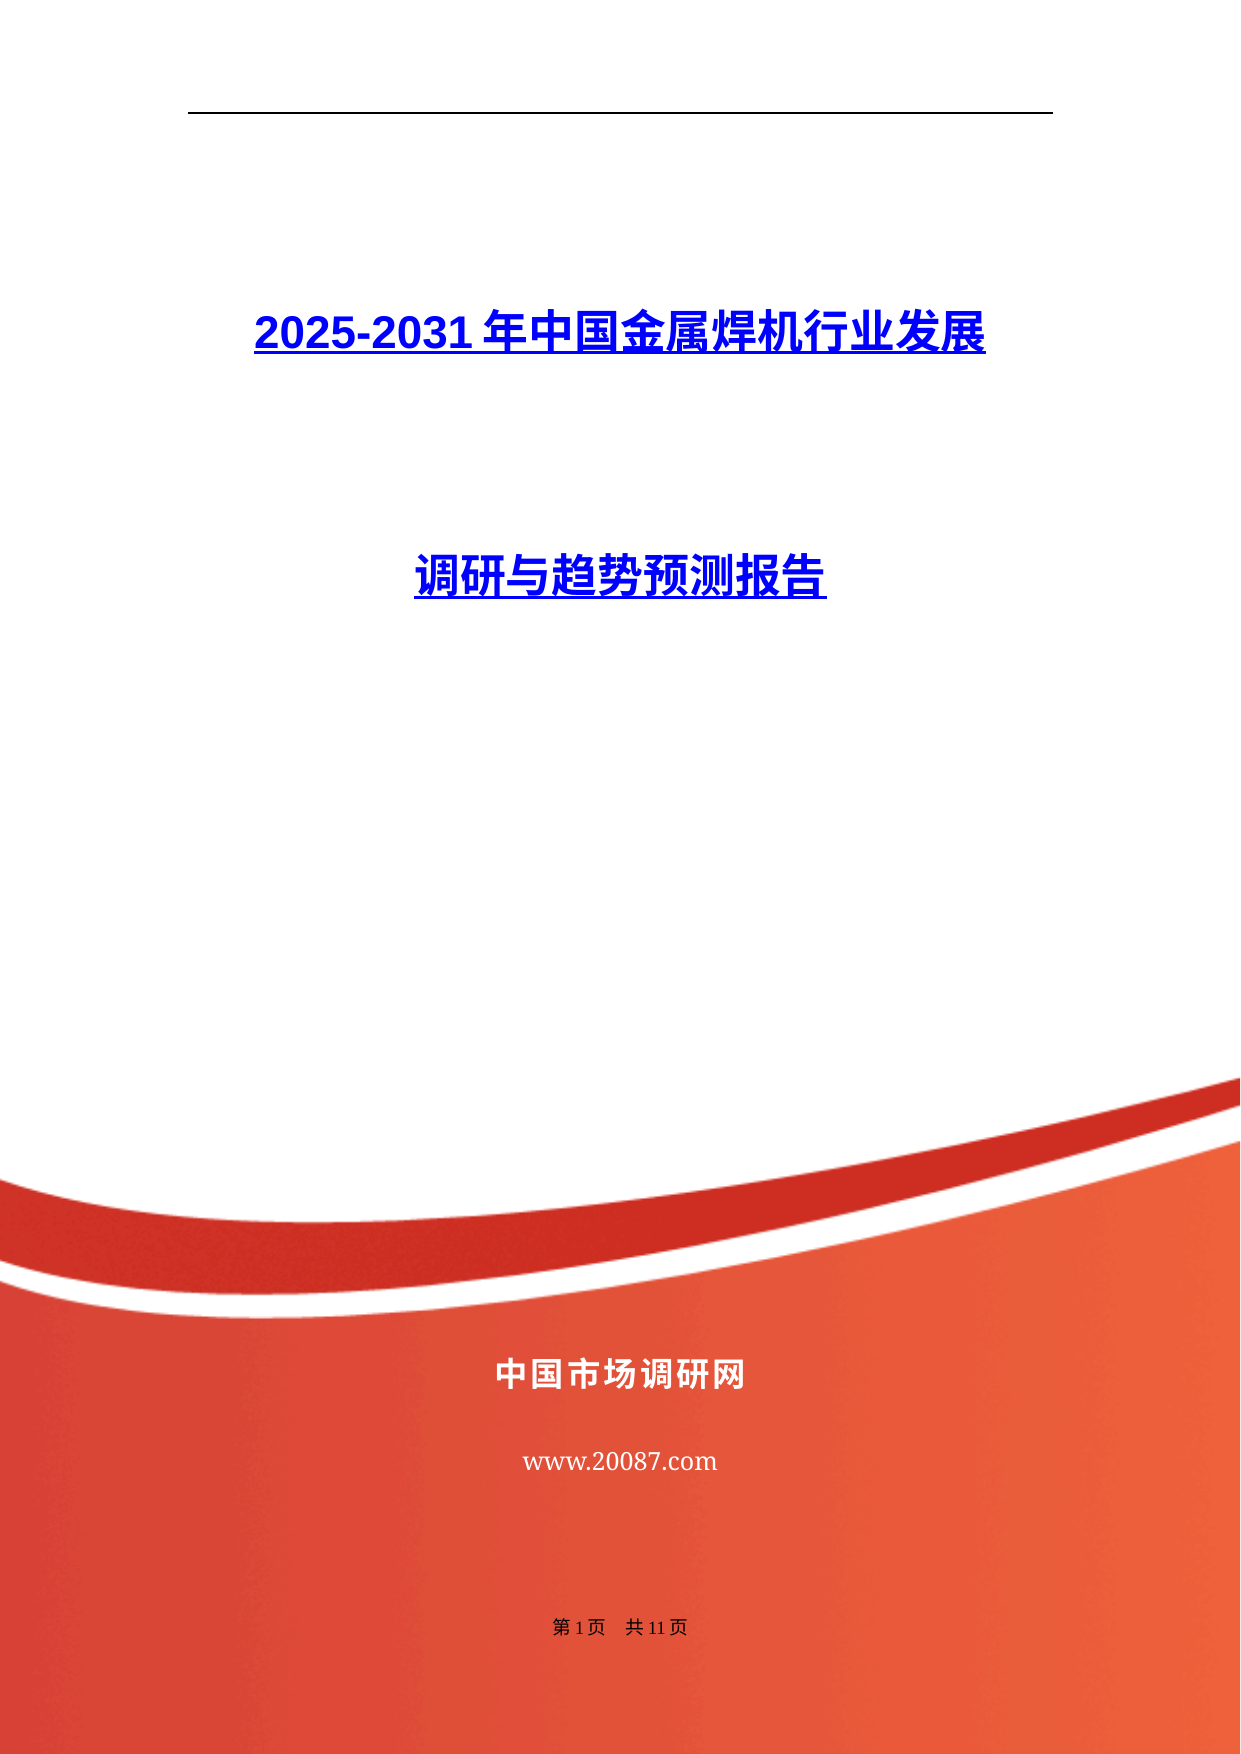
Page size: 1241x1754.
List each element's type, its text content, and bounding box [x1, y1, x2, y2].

picture [0, 1006, 1241, 1754]
table_header 2025-2031年中国金属焊机行业发展调研与趋势预测报告 [188, 207, 1053, 773]
text www.20087.com [187, 1428, 1053, 1493]
subtitle 中国市场调研网 [187, 1339, 1053, 1404]
